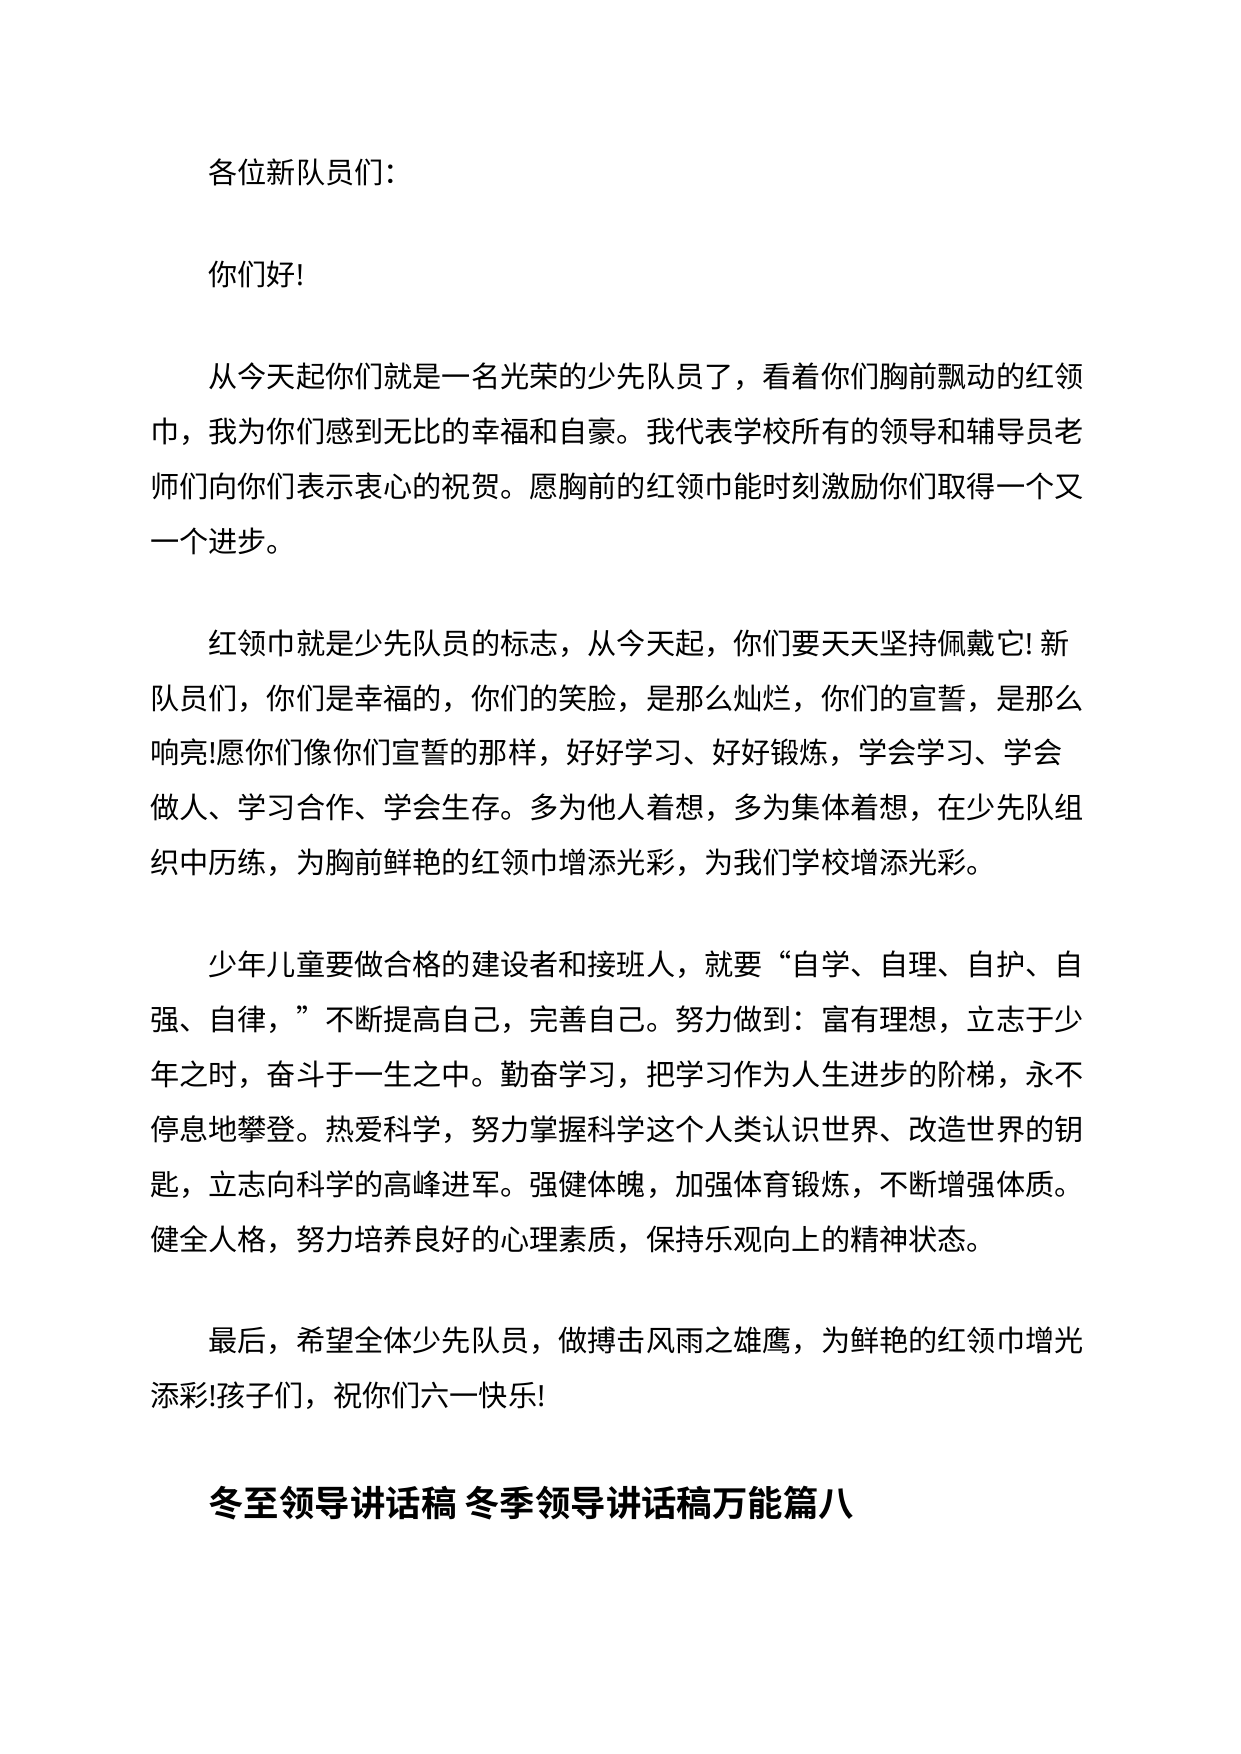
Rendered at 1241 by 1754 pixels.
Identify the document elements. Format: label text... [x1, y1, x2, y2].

text 你们好! [150, 252, 1090, 294]
text 冬至领导讲话稿 冬季领导讲话稿万能篇八 [150, 1475, 1090, 1526]
text 从今天起你们就是一名光荣的少先队员了，看着你们胸前飘动的红领巾，我为你们感到无比的幸福和自豪。我代表学校所有的领导和辅导员老师们向你们表示衷心的祝贺。愿胸前的红领巾能时刻激励你们取得一个又一个进步。 [150, 354, 1090, 561]
text 红领巾就是少先队员的标志，从今天起，你们要天天坚持佩戴它! 新队员们，你们是幸福的，你们的笑脸，是那么灿烂，你们的宣誓，是那么响亮!愿你们像你们宣誓的那样，好好学习、好好锻炼，学会学习、学会做人、学习合作、学会生存。多为他人着想，多为集体着想，在少先队组织中历练，为胸前鲜艳的红领巾增添光彩，为我们学校增添光彩。 [150, 620, 1090, 882]
text 各位新队员们： [150, 150, 1090, 192]
text 少年儿童要做合格的建设者和接班人，就要“自学、自理、自护、自强、自律，”不断提高自己，完善自己。努力做到：富有理想，立志于少年之时，奋斗于一生之中。勤奋学习，把学习作为人生进步的阶梯，永不停息地攀登。热爱科学，努力掌握科学这个人类认识世界、改造世界的钥匙，立志向科学的高峰进军。强健体魄，加强体育锻炼，不断增强体质。健全人格，努力培养良好的心理素质，保持乐观向上的精神状态。 [150, 942, 1090, 1258]
text 最后，希望全体少先队员，做搏击风雨之雄鹰，为鲜艳的红领巾增光添彩!孩子们，祝你们六一快乐! [150, 1318, 1090, 1415]
